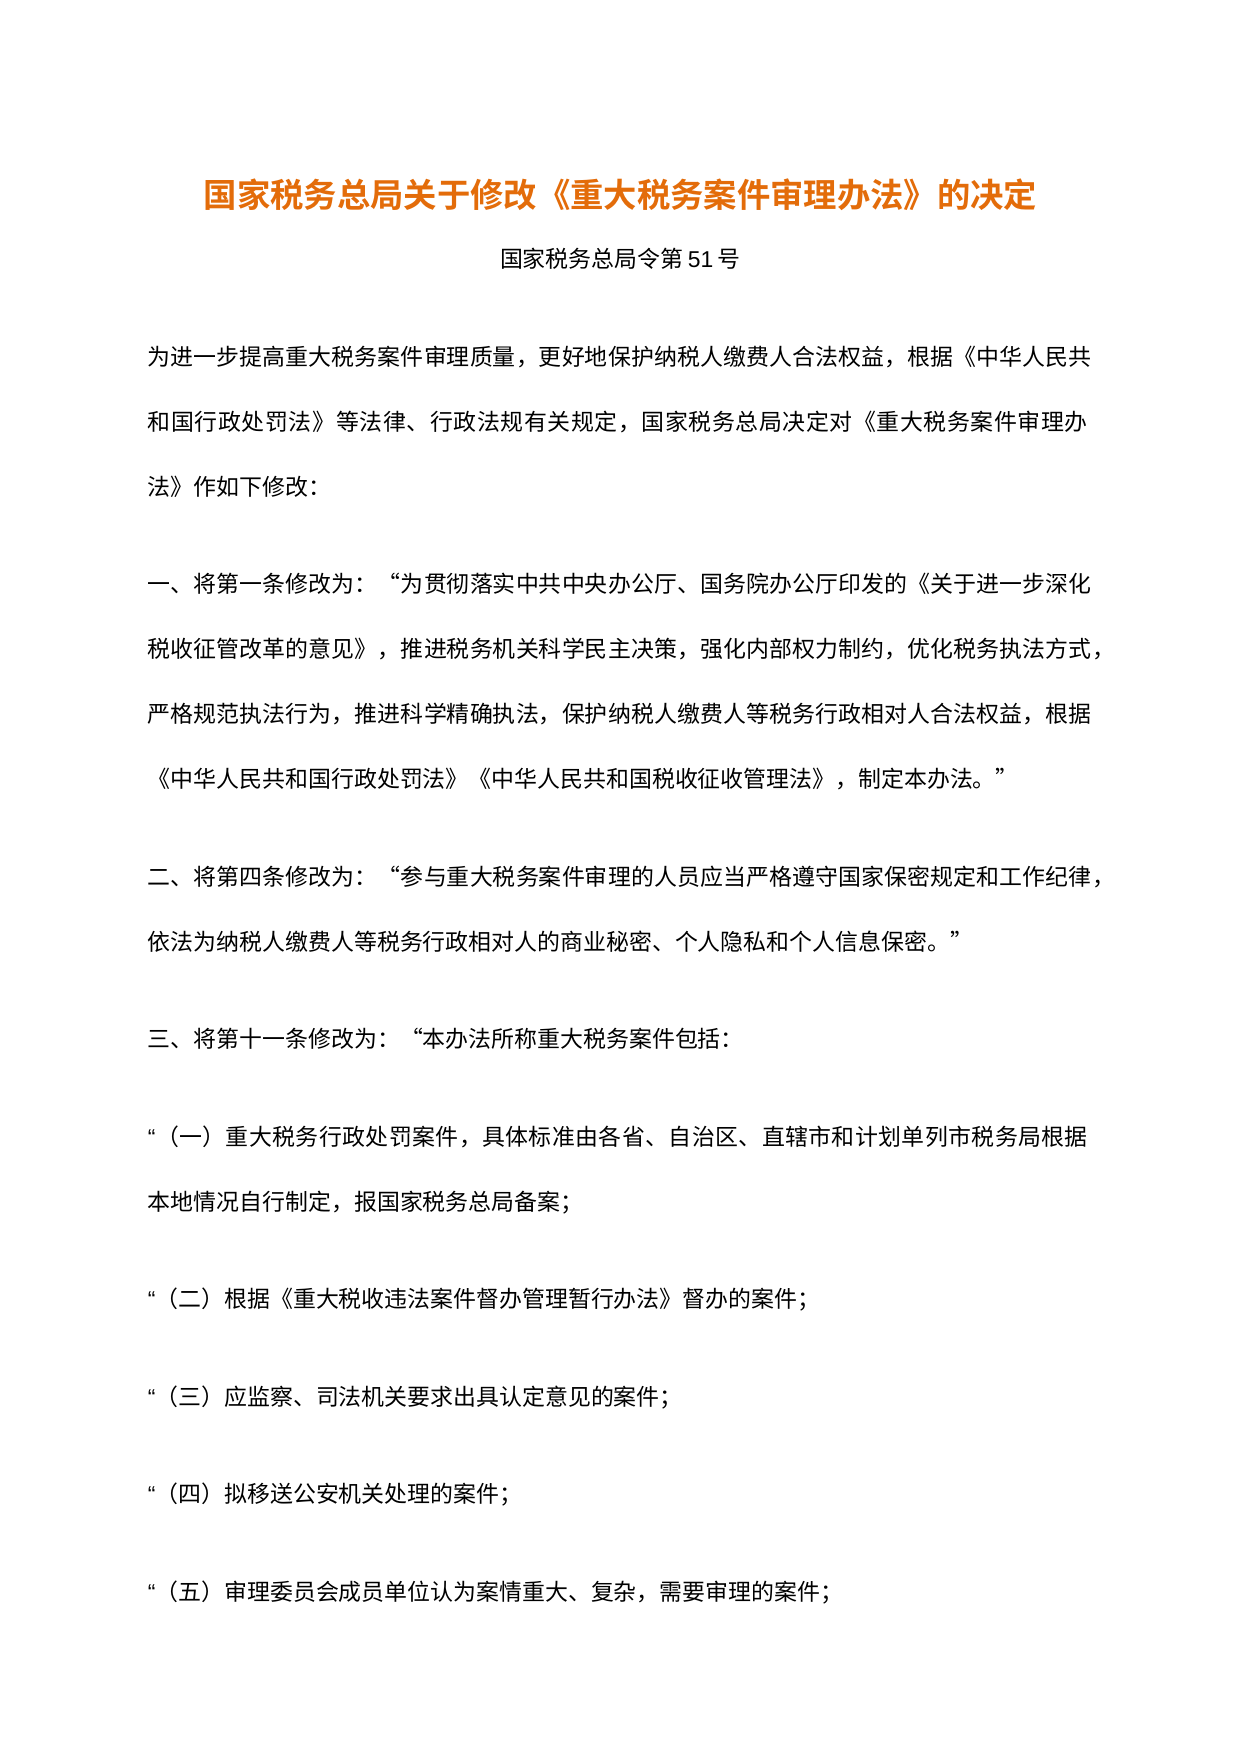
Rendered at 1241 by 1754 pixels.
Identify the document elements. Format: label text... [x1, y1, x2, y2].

text 国家税务总局令第51号 [148, 226, 1092, 291]
text 三、将第十一条修改为：“本办法所称重大税务案件包括： [148, 1006, 1092, 1071]
text “（一）重大税务行政处罚案件，具体标准由各省、自治区、直辖市和计划单列市税务局根据本地情况自行制定，报国家税务总局备案； [148, 1103, 1092, 1233]
text 二、将第四条修改为：“参与重大税务案件审理的人员应当严格遵守国家保密规定和工作纪律，依法为纳税人缴费人等税务行政相对人的商业秘密、个人隐私和个人信息保密。” [148, 843, 1092, 973]
text 一、将第一条修改为：“为贯彻落实中共中央办公厅、国务院办公厅印发的《关于进一步深化税收征管改革的意见》，推进税务机关科学民主决策，强化内部权力制约，优化税务执法方式，严格规范执法行为，推进科学精确执法，保护纳税人缴费人等税务行政相对人合法权益，根据《中华人民共和国行政处罚法》《中华人民共和国税收征收管理法》，制定本办法。” [148, 551, 1092, 811]
text “（四）拟移送公安机关处理的案件； [148, 1461, 1092, 1526]
text 国家税务总局关于修改《重大税务案件审理办法》的决定 [148, 161, 1092, 226]
text “（五）审理委员会成员单位认为案情重大、复杂，需要审理的案件； [148, 1558, 1092, 1623]
text “（二）根据《重大税收违法案件督办管理暂行办法》督办的案件； [148, 1266, 1092, 1331]
text 为进一步提高重大税务案件审理质量，更好地保护纳税人缴费人合法权益，根据《中华人民共和国行政处罚法》等法律、行政法规有关规定，国家税务总局决定对《重大税务案件审理办法》作如下修改： [148, 323, 1092, 518]
text “（三）应监察、司法机关要求出具认定意见的案件； [148, 1363, 1092, 1428]
